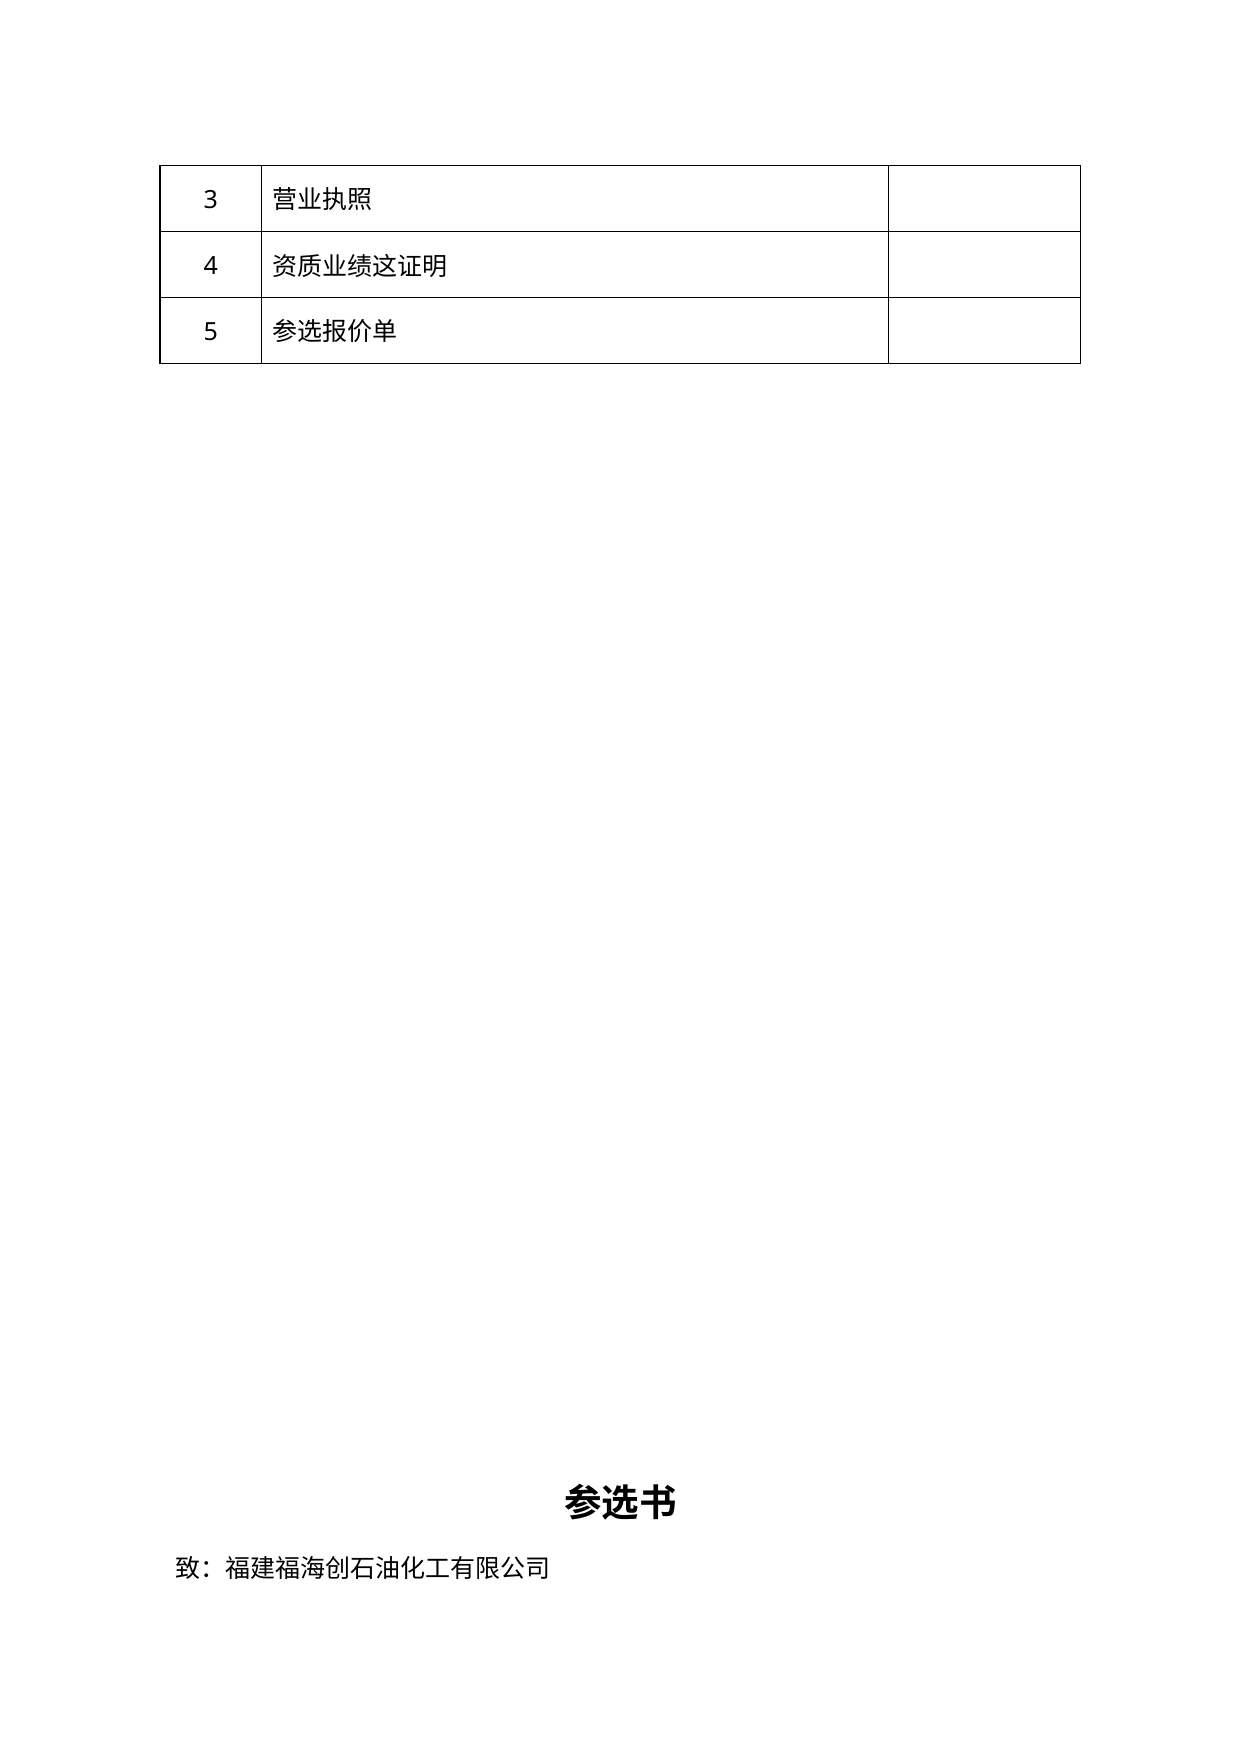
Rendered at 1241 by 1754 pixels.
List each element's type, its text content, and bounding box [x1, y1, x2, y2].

table_cell 营业执照 [262, 166, 888, 231]
table_cell 资质业绩这证明 [262, 232, 888, 297]
table_cell 4 [161, 232, 261, 297]
table_cell [889, 298, 1080, 363]
text 参选书 [175, 1469, 1065, 1534]
table_cell 参选报价单 [262, 298, 888, 363]
table_cell 3 [161, 166, 261, 231]
table_cell [889, 232, 1080, 297]
text 致：福建福海创石油化工有限公司 [175, 1534, 1065, 1599]
table_cell [889, 166, 1080, 231]
table_cell 5 [161, 298, 261, 363]
